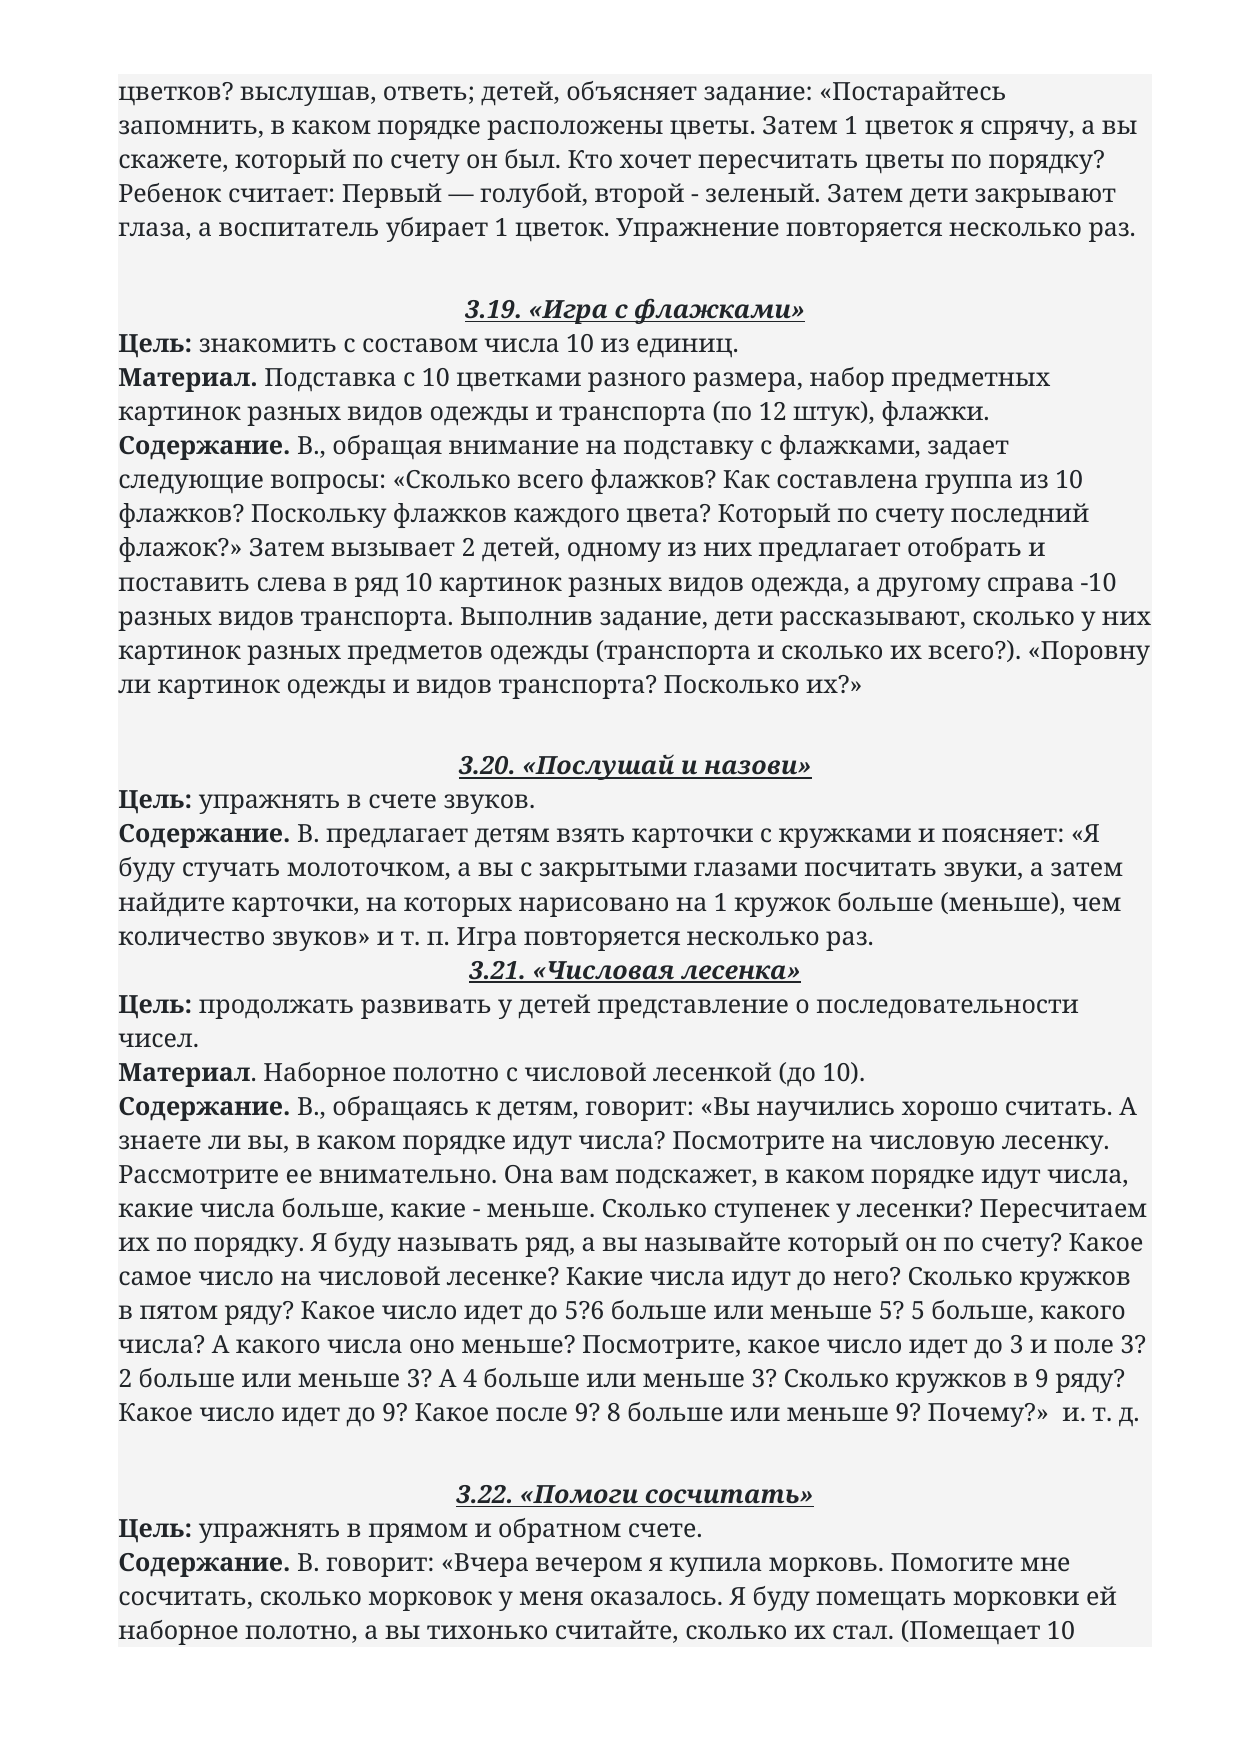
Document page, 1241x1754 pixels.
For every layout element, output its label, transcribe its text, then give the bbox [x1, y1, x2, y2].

text Содержание. В. предлагает детям взять карточки с кружками и поясняет: «Я буду стучать молоточком, а вы с закрытыми глазами посчитать звуки, а затем найдите карточки, на которых нарисовано на 1 кружок больше (меньше), чем количество звуков» и т. п. Игра повторяется несколько раз. [118, 816, 1152, 952]
text Цель: продолжать развивать у детей представление о последовательности чисел. [118, 986, 1152, 1054]
text 3.21. «Числовая лесенка» [118, 952, 1152, 986]
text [118, 74, 1152, 244]
text Материал. Подставка с 10 цветками разного размера, набор предметных картинок разных видов одежды и транспорта (по 12 штук), флажки. [118, 360, 1152, 428]
text Цель: упражнять в прямом и обратном счете. [118, 1511, 1152, 1545]
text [118, 1545, 1152, 1647]
text Содержание. В., обращаясь к детям, говорит: «Вы научились хорошо считать. А знаете ли вы, в каком порядке идут числа? Посмотрите на числовую лесенку. Рассмотрите ее внимательно. Она вам подскажет, в каком порядке идут числа, какие числа больше, какие - меньше. Сколько ступенек у лесенки? Пересчитаем их по порядку. Я буду называть ряд, а вы называйте который он по счету? Какое самое число на числовой лесенке? Какие числа идут до него? Сколько кружков в пятом ряду? Какое число идет до 5?6 больше или меньше 5? 5 больше, какого числа? А какого числа оно меньше? Посмотрите, какое число идет до 3 и поле 3? 2 больше или меньше 3? А 4 больше или меньше 3? Сколько кружков в 9 ряду? Какое число идет до 9? Какое после 9? 8 больше или меньше 9? Почему?» и. т. д. [118, 1088, 1152, 1429]
text 3.22. «Помоги сосчитать» [118, 1477, 1152, 1511]
text Материал. Наборное полотно с числовой лесенкой (до 10). [118, 1054, 1152, 1088]
text Цель: упражнять в счете звуков. [118, 782, 1152, 816]
text Содержание. В., обращая внимание на подставку с флажками, задает следующие вопросы: «Сколько всего флажков? Как составлена группа из 10 флажков? Поскольку флажков каждого цвета? Который по счету последний флажок?» Затем вызывает 2 детей, одному из них предлагает отобрать и поставить слева в ряд 10 картинок разных видов одежда, а другому справа -10 разных видов транспорта. Выполнив задание, дети рассказывают, сколько у них картинок разных предметов одежды (транспорта и сколько их всего?). «Поровну ли картинок одежды и видов транспорта? Посколько их?» [118, 428, 1152, 700]
text 3.19. «Игра с флажками» [118, 292, 1152, 326]
text Цель: знакомить с составом числа 10 из единиц. [118, 326, 1152, 360]
text 3.20. «Послушай и назови» [118, 748, 1152, 782]
